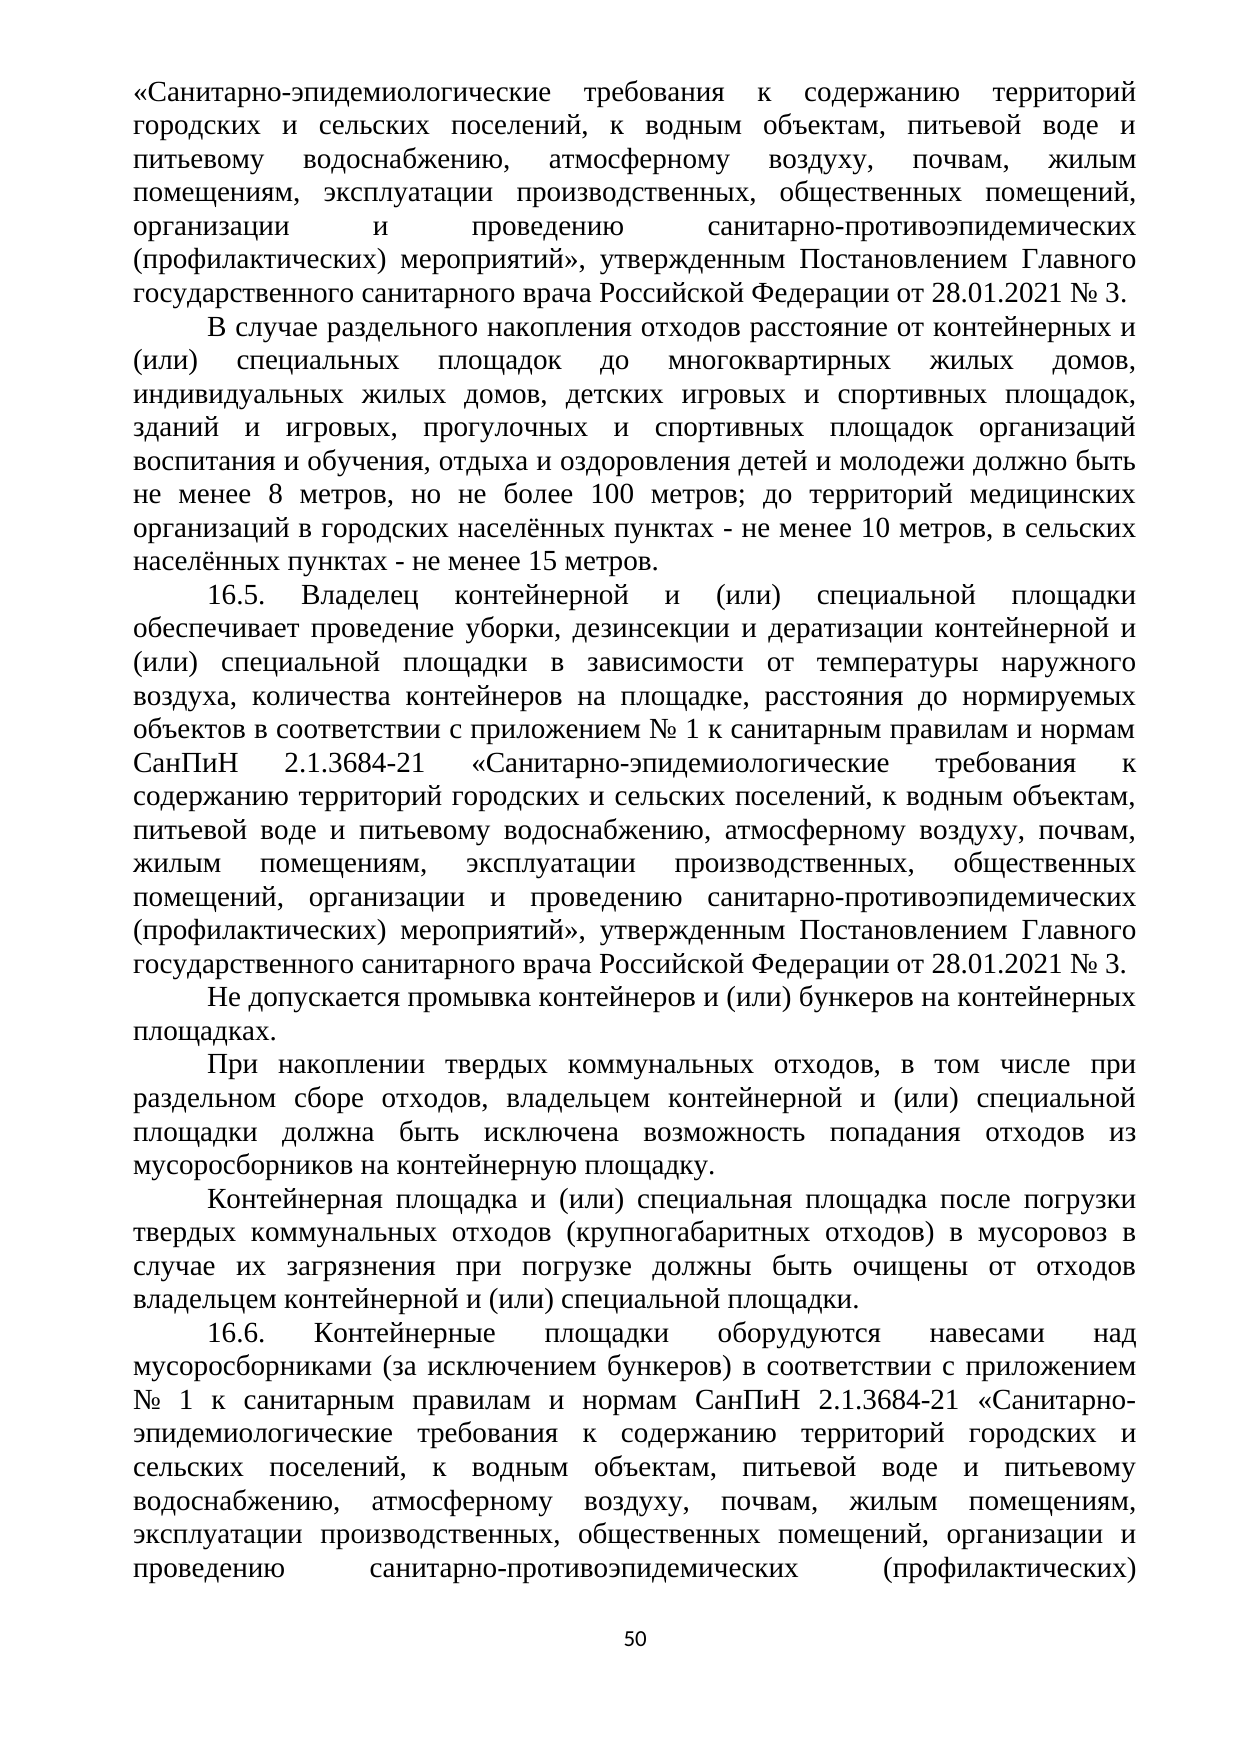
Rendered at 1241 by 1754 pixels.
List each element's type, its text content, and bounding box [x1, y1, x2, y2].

text 16.5. Владелец контейнерной и (или) специальной площадки обеспечивает проведение уборки, дезинсекции и дератизации контейнерной и (или) специальной площадки в зависимости от температуры наружного воздуха, количества контейнеров на площадке, расстояния до нормируемых объектов в соответствии с приложением № 1 к санитарным правилам и нормам СанПиН 2.1.3684-21 «Санитарно-эпидемиологические требования к содержанию территорий городских и сельских поселений, к водным объектам, питьевой воде и питьевому водоснабжению, атмосферному воздуху, почвам, жилым помещениям, эксплуатации производственных, общественных помещений, организации и проведению санитарно-противоэпидемических (профилактических) мероприятий», утвержденным Постановлением Главного государственного санитарного врача Российской Федерации от 28.01.2021 № 3. [133, 577, 1137, 979]
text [133, 74, 1137, 309]
text При накоплении твердых коммунальных отходов, в том числе при раздельном сборе отходов, владельцем контейнерной и (или) специальной площадки должна быть исключена возможность попадания отходов из мусоросборников на контейнерную площадку. [133, 1047, 1137, 1181]
text Не допускается промывка контейнеров и (или) бункеров на контейнерных площадках. [133, 979, 1137, 1047]
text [133, 1315, 1137, 1583]
text Контейнерная площадка и (или) специальная площадка после погрузки твердых коммунальных отходов (крупногабаритных отходов) в мусоровоз в случае их загрязнения при погрузке должны быть очищены от отходов владельцем контейнерной и (или) специальной площадки. [133, 1181, 1137, 1315]
text В случае раздельного накопления отходов расстояние от контейнерных и (или) специальных площадок до многоквартирных жилых домов, индивидуальных жилых домов, детских игровых и спортивных площадок, зданий и игровых, прогулочных и спортивных площадок организаций воспитания и обучения, отдыха и оздоровления детей и молодежи должно быть не менее 8 метров, но не более 100 метров; до территорий медицинских организаций в городских населённых пунктах - не менее 10 метров, в сельских населённых пунктах - не менее 15 метров. [133, 309, 1137, 577]
